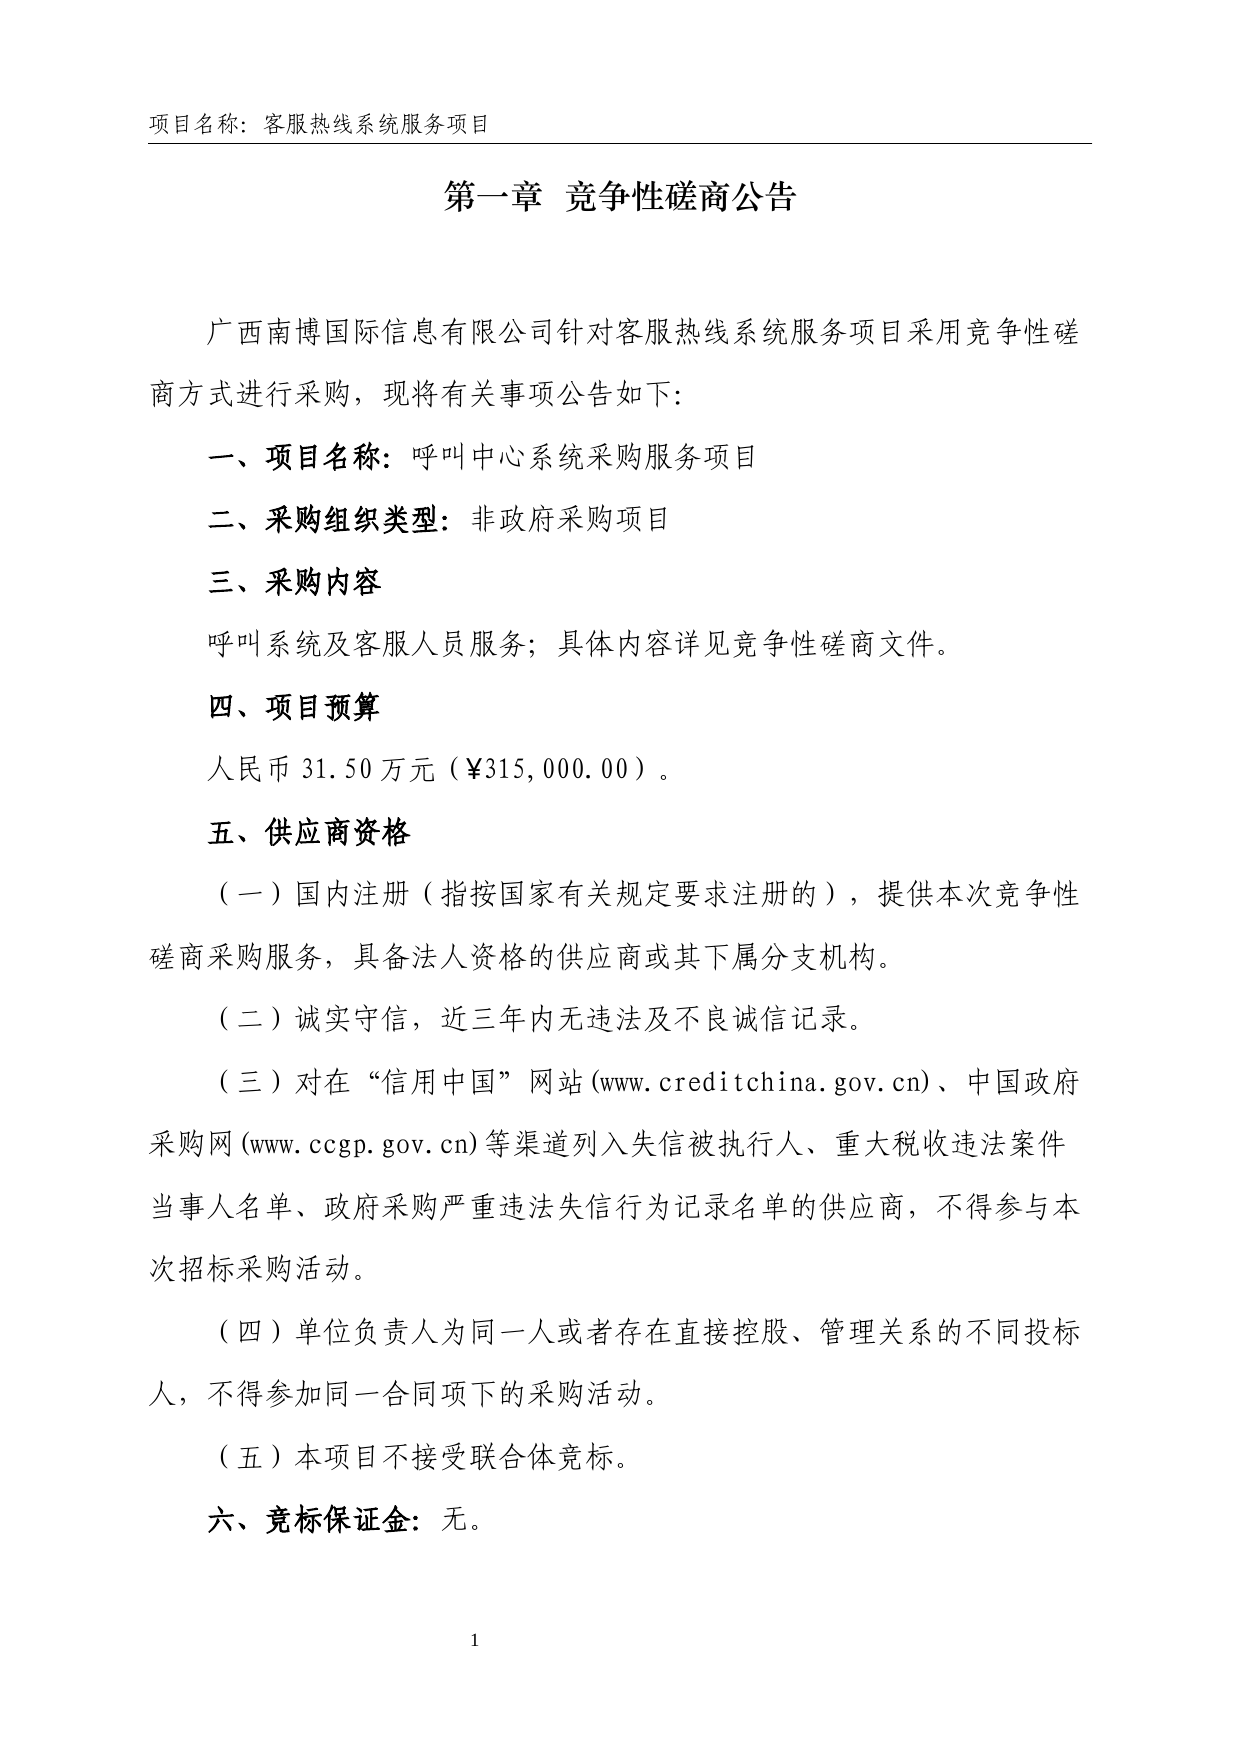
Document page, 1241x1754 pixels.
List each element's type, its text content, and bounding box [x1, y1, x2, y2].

text 第一章 竞争性磋商公告 [148, 162, 1092, 227]
text 六、竞标保证金：无。 [148, 1479, 1092, 1542]
text 广西南博国际信息有限公司针对客服热线系统服务项目采用竞争性磋商方式进行采购，现将有关事项公告如下： [148, 292, 1092, 417]
text 四、项目预算 [148, 667, 1092, 729]
text 一、项目名称：呼叫中心系统采购服务项目 [148, 417, 1092, 479]
text （五）本项目不接受联合体竞标。 [148, 1417, 1092, 1479]
text （二）诚实守信，近三年内无违法及不良诚信记录。 [148, 979, 1092, 1042]
text （三）对在“信用中国”网站(www.creditchina.gov.cn)、中国政府采购网(www.ccgp.gov.cn)等渠道列入失信被执行人、重大税收违法案件当事人名单、政府采购严重违法失信行为记录名单的供应商，不得参与本次招标采购活动。 [148, 1042, 1092, 1292]
text （四）单位负责人为同一人或者存在直接控股、管理关系的不同投标人，不得参加同一合同项下的采购活动。 [148, 1292, 1092, 1417]
text （一）国内注册（指按国家有关规定要求注册的），提供本次竞争性磋商采购服务，具备法人资格的供应商或其下属分支机构。 [148, 854, 1092, 979]
text 二、采购组织类型：非政府采购项目 [148, 479, 1092, 542]
text 三、采购内容 [148, 542, 1092, 604]
text 人民币31.50万元（¥315,000.00）。 [148, 729, 1092, 792]
text 五、供应商资格 [148, 792, 1092, 854]
text 呼叫系统及客服人员服务；具体内容详见竞争性磋商文件。 [148, 604, 1092, 667]
